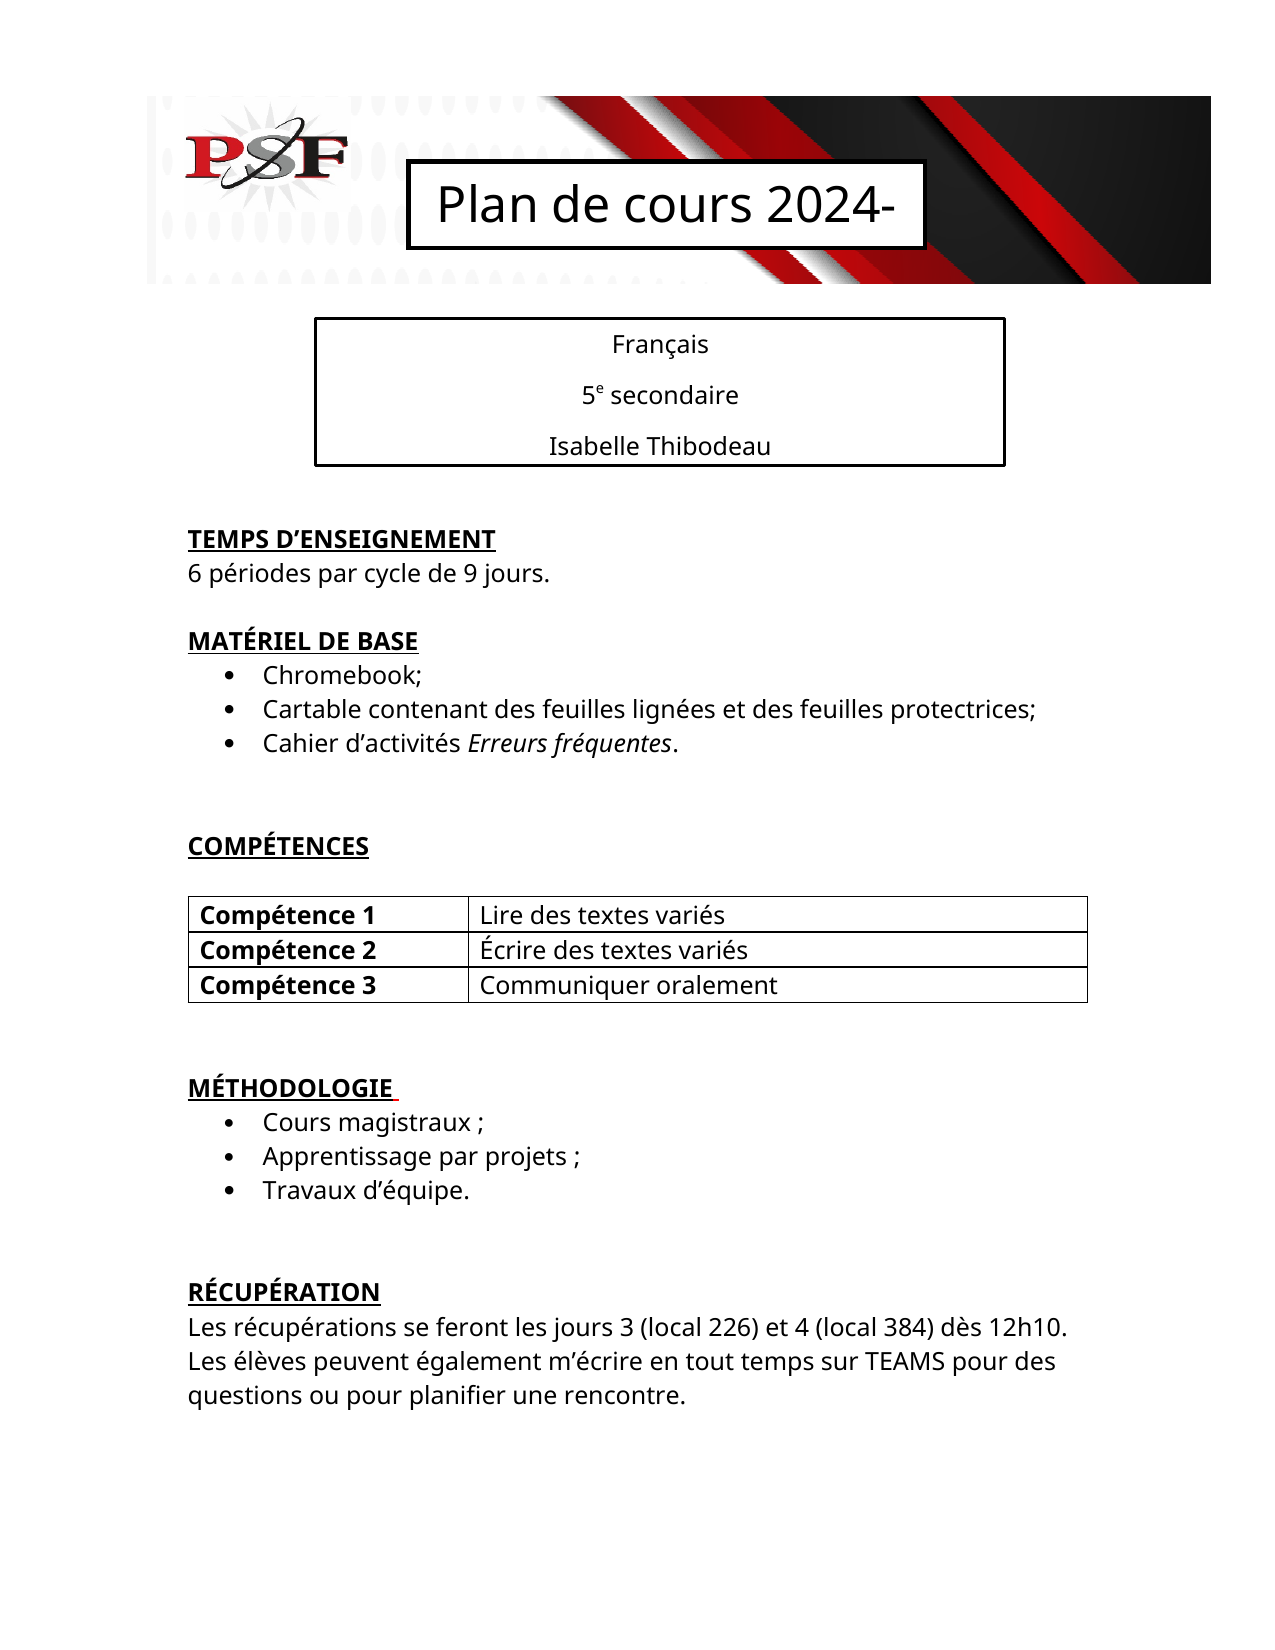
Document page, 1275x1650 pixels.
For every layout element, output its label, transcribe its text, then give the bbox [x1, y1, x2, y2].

text COMPÉTENCES [187, 828, 1087, 862]
text TEMPS D’ENSEIGNEMENT [187, 522, 1087, 556]
list Cartable contenant des feuilles lignées et des feuilles protectrices; [225, 692, 1087, 726]
list Travaux d’équipe. [225, 1173, 1087, 1207]
picture [147, 96, 1211, 284]
table_header Compétence 1 [189, 897, 468, 931]
table_cell Communiquer oralement [469, 968, 1087, 1002]
list Cours magistraux ; [225, 1105, 1087, 1139]
list Apprentissage par projets ; [225, 1139, 1087, 1173]
list Cahier d’activités Erreurs fréquentes. [225, 726, 1087, 760]
table_header Lire des textes variés [469, 897, 1087, 931]
table_cell Compétence 3 [189, 968, 468, 1002]
text MÉTHODOLOGIE [187, 1071, 1087, 1105]
table_cell Écrire des textes variés [469, 933, 1087, 966]
list Chromebook; [225, 658, 1087, 692]
text Les récupérations se feront les jours 3 (local 226) et 4 (local 384) dès 12h10. Les élèves peuvent également m’écrire en tout temps sur TEAMS pour des questions ou pour planifier une rencontre. [187, 1309, 1087, 1411]
table_cell Compétence 2 [189, 933, 468, 966]
text 6 périodes par cycle de 9 jours. [187, 556, 1087, 590]
text MATÉRIEL DE BASE [187, 624, 1087, 658]
text RÉCUPÉRATION [187, 1275, 1087, 1309]
